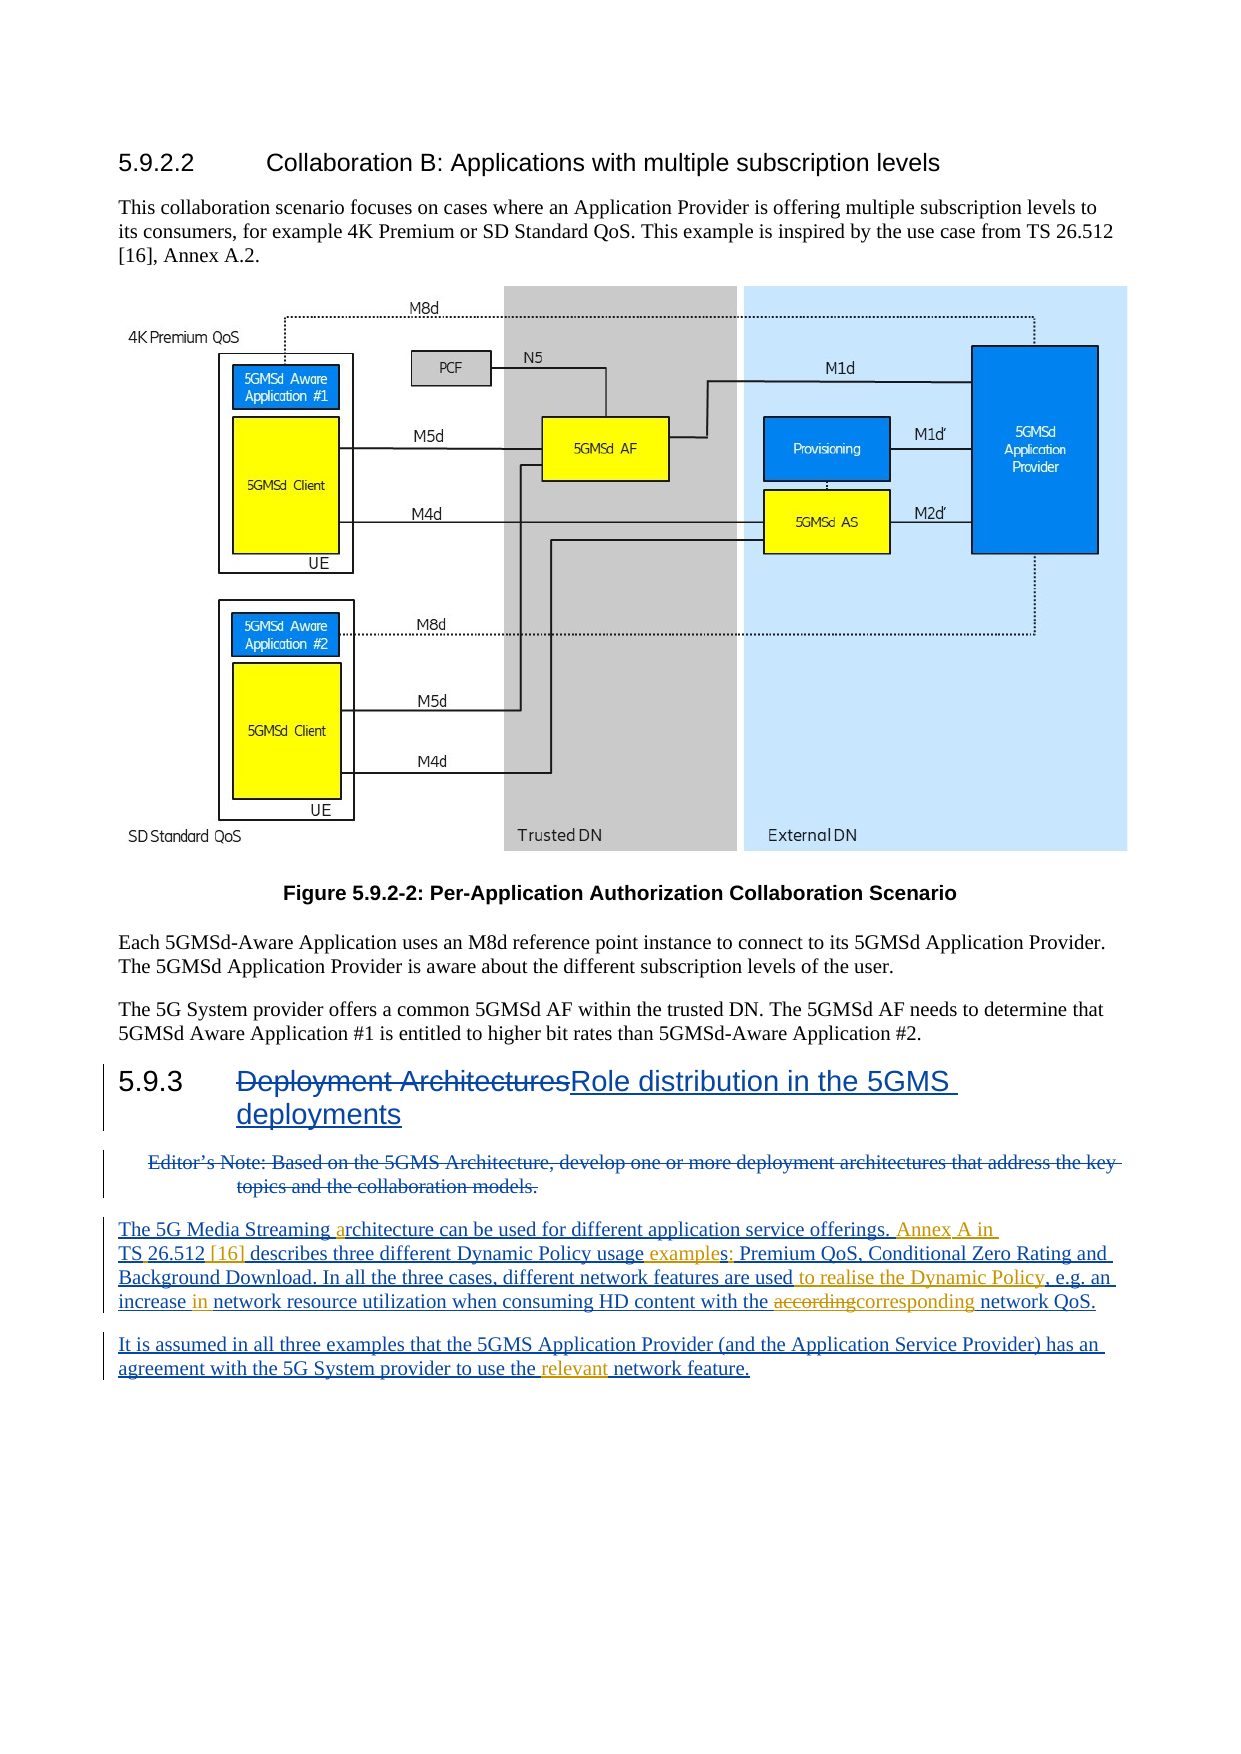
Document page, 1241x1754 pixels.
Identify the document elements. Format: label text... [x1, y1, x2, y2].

text This collaboration scenario focuses on cases where an Application Provider is offering multiple subscription levels to its consumers, for example 4K Premium or SD Standard QoS. This example is inspired by the use case from TS 26.512 [16], Annex A.2. [118, 195, 1122, 267]
text Figure 5.9.2-2: Per-Application Authorization Collaboration Scenario [118, 881, 1122, 905]
text The 5G System provider offers a common 5GMSd AF within the trusted DN. The 5GMSd AF needs to determine that 5GMSd Aware Application #1 is entitled to higher bit rates than 5GMSd-Aware Application #2. [118, 997, 1122, 1045]
subtitle 5.9.3 [118, 1064, 1122, 1131]
subtitle 5.9.2.2 Collaboration B: Applications with multiple subscription levels [118, 148, 1122, 176]
picture [118, 286, 1128, 857]
text Each 5GMSd-Aware Application uses an M8d reference point instance to connect to its 5GMSd Application Provider. The 5GMSd Application Provider is aware about the different subscription levels of the user. [118, 930, 1122, 978]
